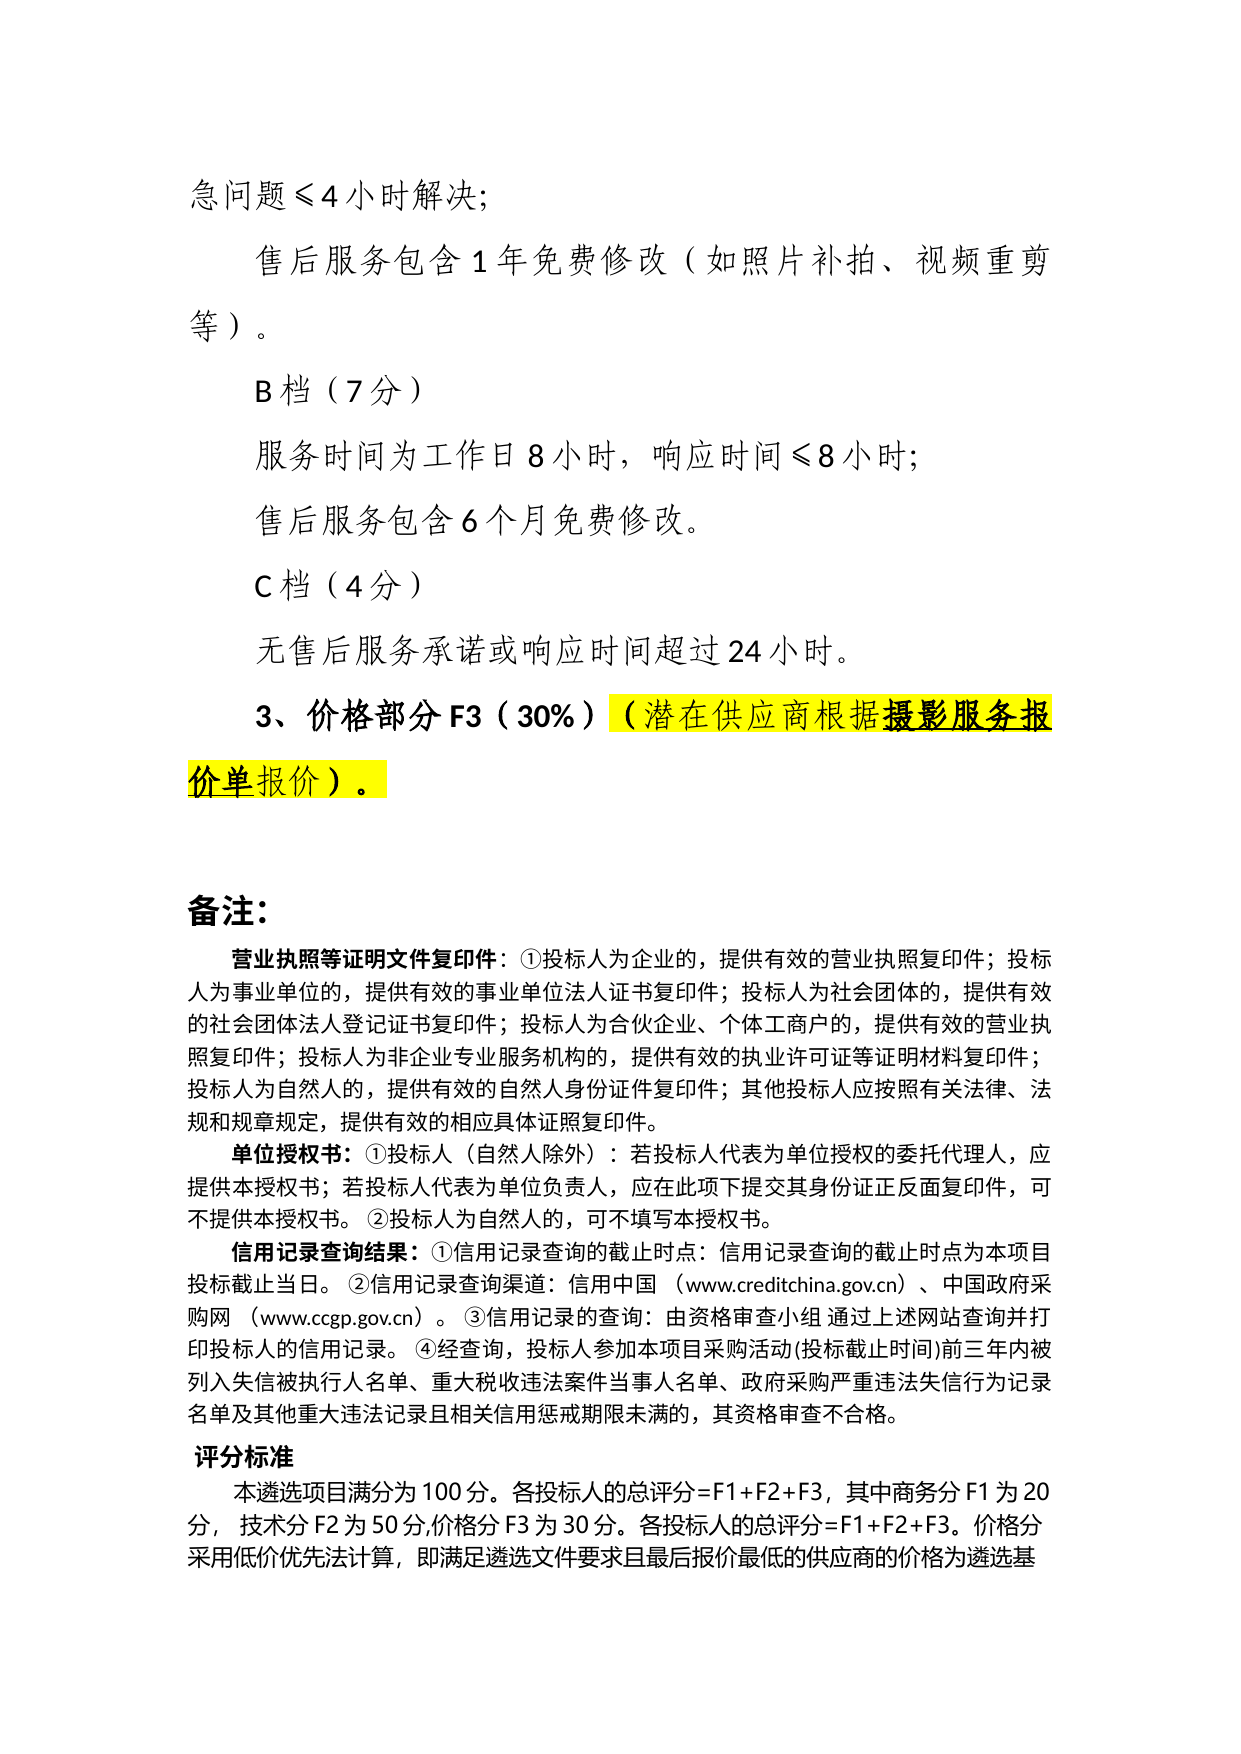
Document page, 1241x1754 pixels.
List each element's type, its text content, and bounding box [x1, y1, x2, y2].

text 单位授权书：①投标人（自然人除外）：若投标人代表为单位授权的委托代理人，应提供本授权书；若投标人代表为单位负责人，应在此项下提交其身份证正反面复印件，可不提供本授权书。 ②投标人为自然人的，可不填写本授权书。 [187, 1137, 1053, 1234]
text 信用记录查询结果：①信用记录查询的截止时点：信用记录查询的截止时点为本项目投标截止当日。 ②信用记录查询渠道：信用中国 （www.creditchina.gov.cn）、中国政府采购网 （www.ccgp.gov.cn）。 ③信用记录的查询：由资格审查小组 通过上述网站查询并打印投标人的信用记录。 ④经查询，投标人参加本项目采购活动(投标截止时间)前三年内被列入失信被执行人名单、重大税收违法案件当事人名单、政府采购严重违法失信行为记录名单及其他重大违法记录且相关信用惩戒期限未满的，其资格审查不合格。 [187, 1234, 1053, 1429]
text 营业执照等证明文件复印件：①投标人为企业的，提供有效的营业执照复印件；投标人为事业单位的，提供有效的事业单位法人证书复印件；投标人为社会团体的，提供有效的社会团体法人登记证书复印件；投标人为合伙企业、个体工商户的，提供有效的营业执照复印件；投标人为非企业专业服务机构的，提供有效的执业许可证等证明材料复印件；投标人为自然人的，提供有效的自然人身份证件复印件；其他投标人应按照有关法律、法规和规章规定，提供有效的相应具体证照复印件。 [187, 942, 1053, 1137]
text 售后服务包含1年免费修改（如照片补拍、视频重剪等）。 [187, 227, 1053, 357]
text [187, 162, 1053, 227]
text 评分标准 [187, 1429, 1053, 1475]
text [187, 1475, 1053, 1573]
text 3、价格部分F3（30%）（潜在供应商根据摄影服务报价单报价）。 [187, 682, 1053, 812]
text 售后服务包含6个月免费修改。 [187, 487, 1053, 552]
text 无售后服务承诺或响应时间超过24小时。 [187, 617, 1053, 682]
text 备注： [187, 877, 1053, 942]
text C档（4分） [187, 552, 1053, 617]
text 服务时间为工作日8小时，响应时间≤8小时； [187, 422, 1053, 487]
text B档（7分） [187, 357, 1053, 422]
